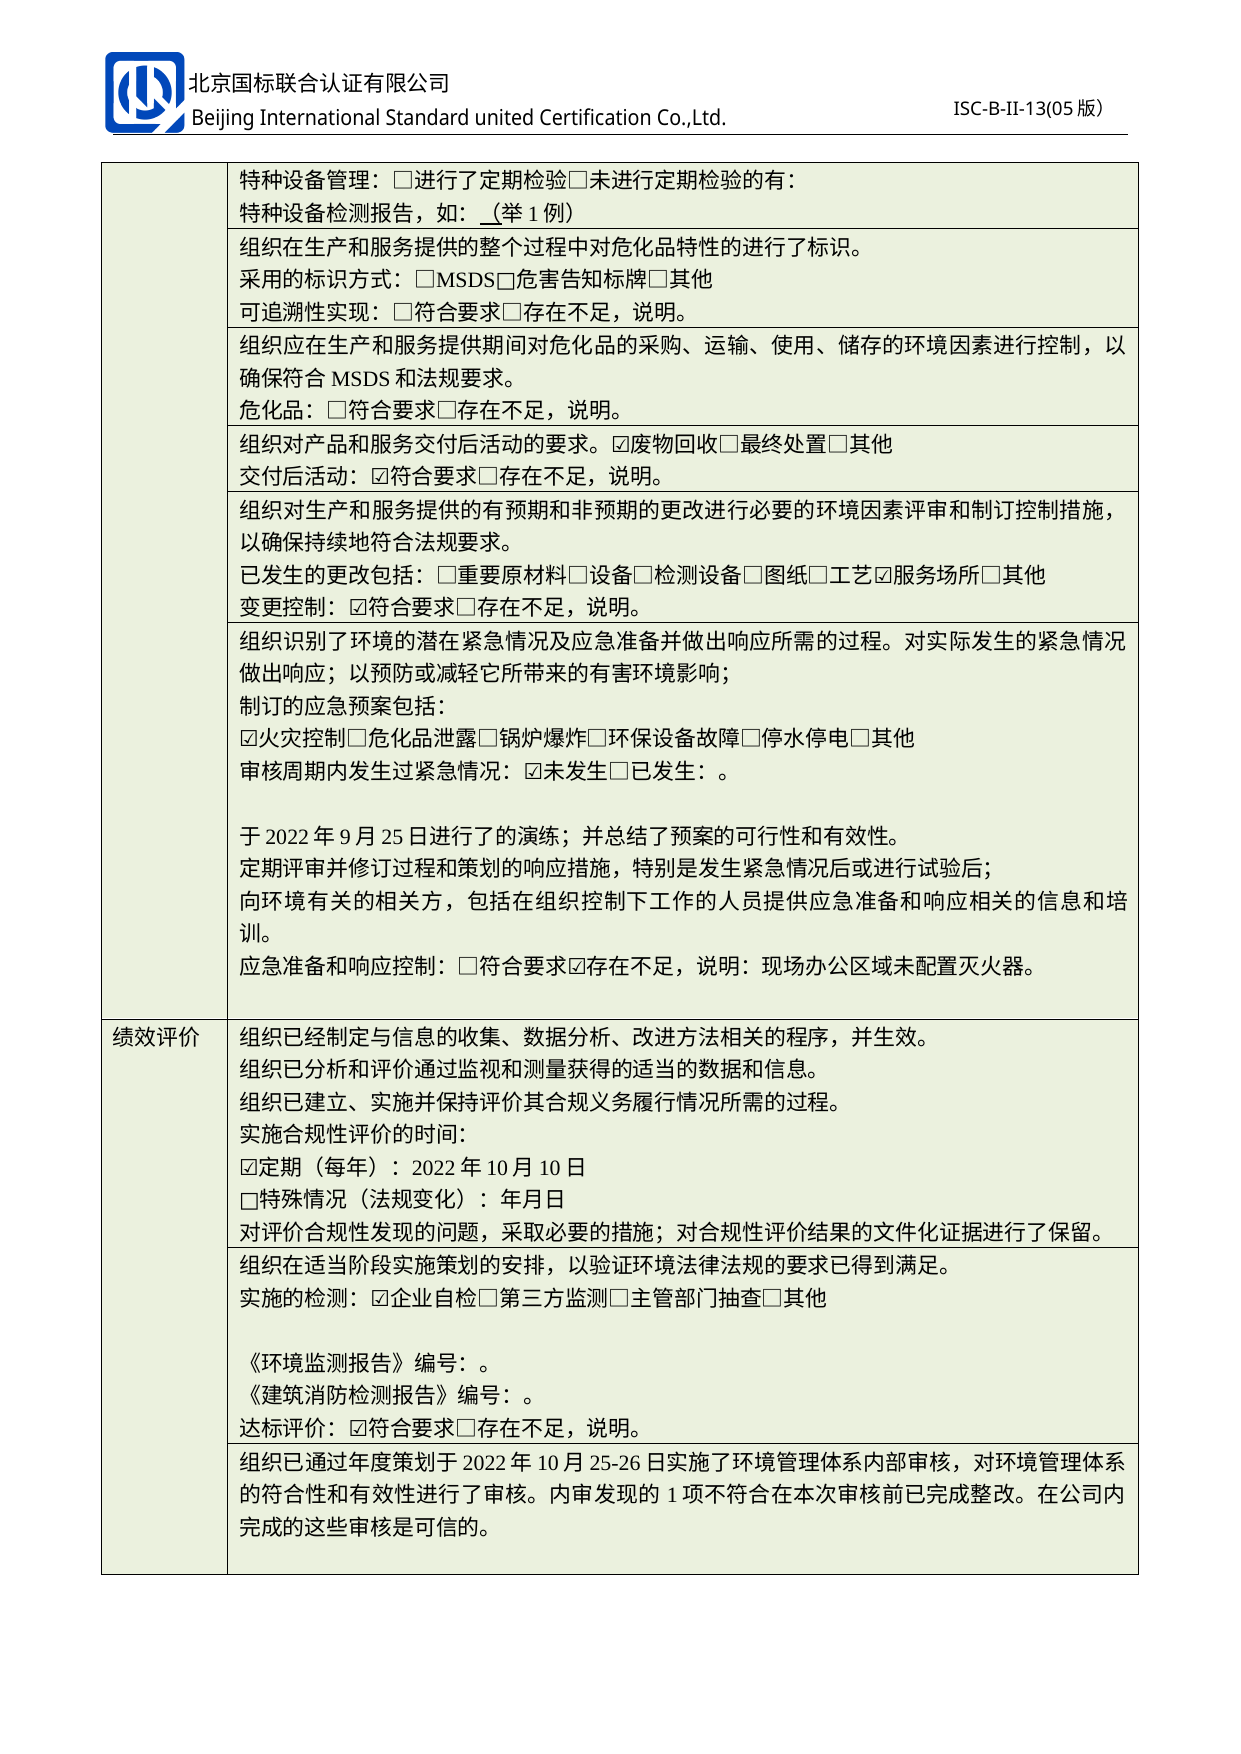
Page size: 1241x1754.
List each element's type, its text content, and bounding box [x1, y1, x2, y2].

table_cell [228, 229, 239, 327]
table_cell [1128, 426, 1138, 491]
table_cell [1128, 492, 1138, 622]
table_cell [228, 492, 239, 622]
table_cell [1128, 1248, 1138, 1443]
picture [105, 52, 185, 133]
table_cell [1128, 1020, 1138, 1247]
table_cell 组织识别了环境的潜在紧急情况及应急准备并做出响应所需的过程。对实际发生的紧急情况做出响应；以预防或减轻它所带来的有害环境影响； 制订的应急预案包括： ☑火灾控制□危化品泄露□锅炉爆炸□环保设备故障□停水停电□其他 审核周期内发生过紧急情况：☑未发生□已发生：。 于2022年9月25日进行了的演练；并总结了预案的可行性和有效性。 定期评审并修订过程和策划的响应措施，特别是发生紧急情况后或进行试验后； 向环境有关的相关方，包括在组织控制下工作的人员提供应急准备和响应相关的信息和培训。 应急准备和响应控制：□符合要求☑存在不足，说明：现场办公区域未配置灭火器。 [228, 623, 1138, 1018]
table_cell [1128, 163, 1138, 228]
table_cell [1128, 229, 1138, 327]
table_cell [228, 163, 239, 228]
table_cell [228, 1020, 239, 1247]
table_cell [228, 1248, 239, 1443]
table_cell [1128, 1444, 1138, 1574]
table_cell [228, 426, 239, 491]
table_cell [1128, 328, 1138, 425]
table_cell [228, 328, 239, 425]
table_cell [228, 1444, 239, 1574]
table_cell 绩效评价 [102, 1020, 227, 1574]
